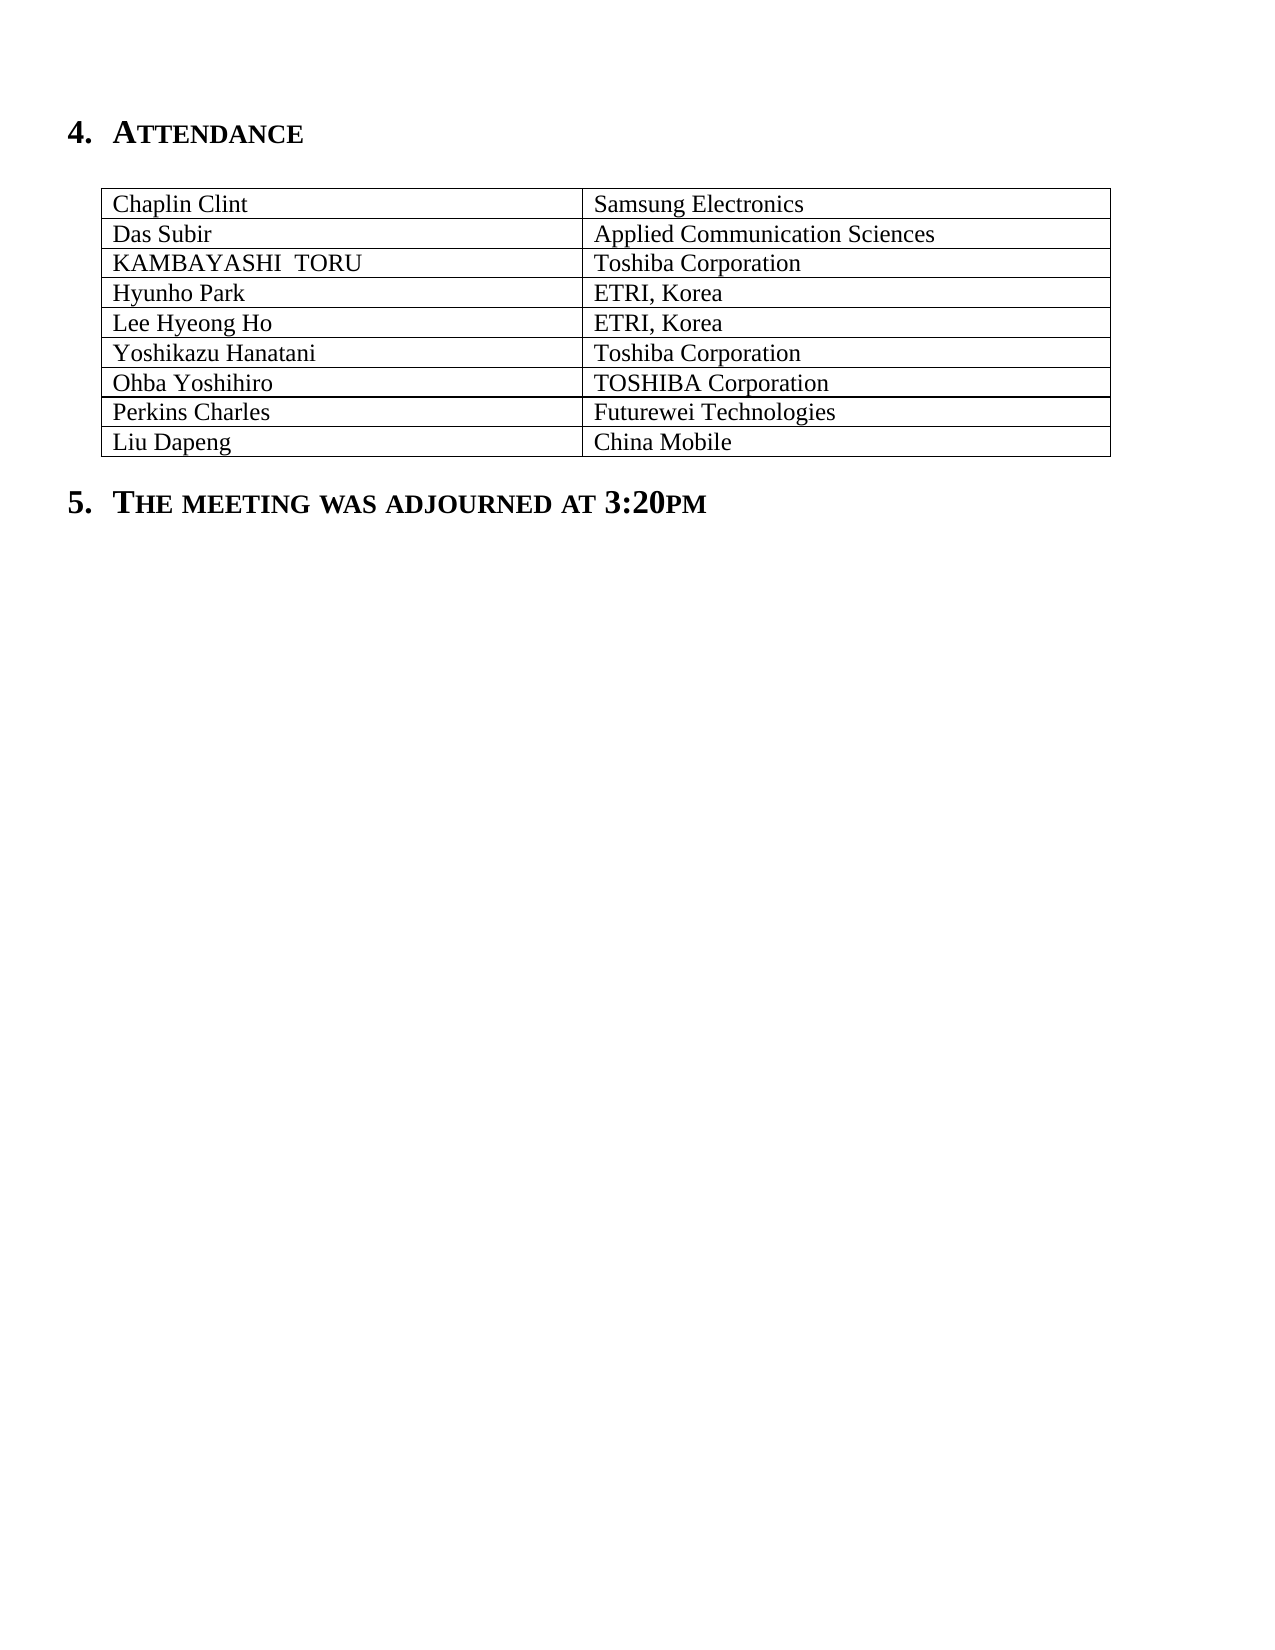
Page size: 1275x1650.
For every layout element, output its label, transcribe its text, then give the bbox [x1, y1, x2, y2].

table_cell Liu Dapeng [102, 427, 582, 456]
table_cell Toshiba Corporation [583, 249, 1110, 277]
table_cell Applied Communication Sciences [583, 219, 1110, 247]
table_cell Das Subir [102, 219, 582, 247]
subtitle The meeting was adjourned at 3:20pm [67, 482, 1162, 520]
table_cell Lee Hyeong Ho [102, 308, 582, 337]
subtitle Attendance [67, 112, 1162, 151]
table_cell ETRI, Korea [583, 308, 1110, 337]
table_cell Hyunho Park [102, 278, 582, 307]
table_cell ETRI, Korea [583, 278, 1110, 307]
table_header Samsung Electronics [583, 189, 1110, 218]
table_header Chaplin Clint [102, 189, 582, 218]
table_cell KAMBAYASHI TORU [102, 249, 582, 277]
table_cell Yoshikazu Hanatani [102, 338, 582, 367]
table_cell Perkins Charles [102, 398, 582, 426]
table_cell Futurewei Technologies [583, 398, 1110, 426]
table_cell TOSHIBA Corporation [583, 368, 1110, 396]
table_cell China Mobile [583, 427, 1110, 456]
table_cell Toshiba Corporation [583, 338, 1110, 367]
table_cell Ohba Yoshihiro [102, 368, 582, 396]
